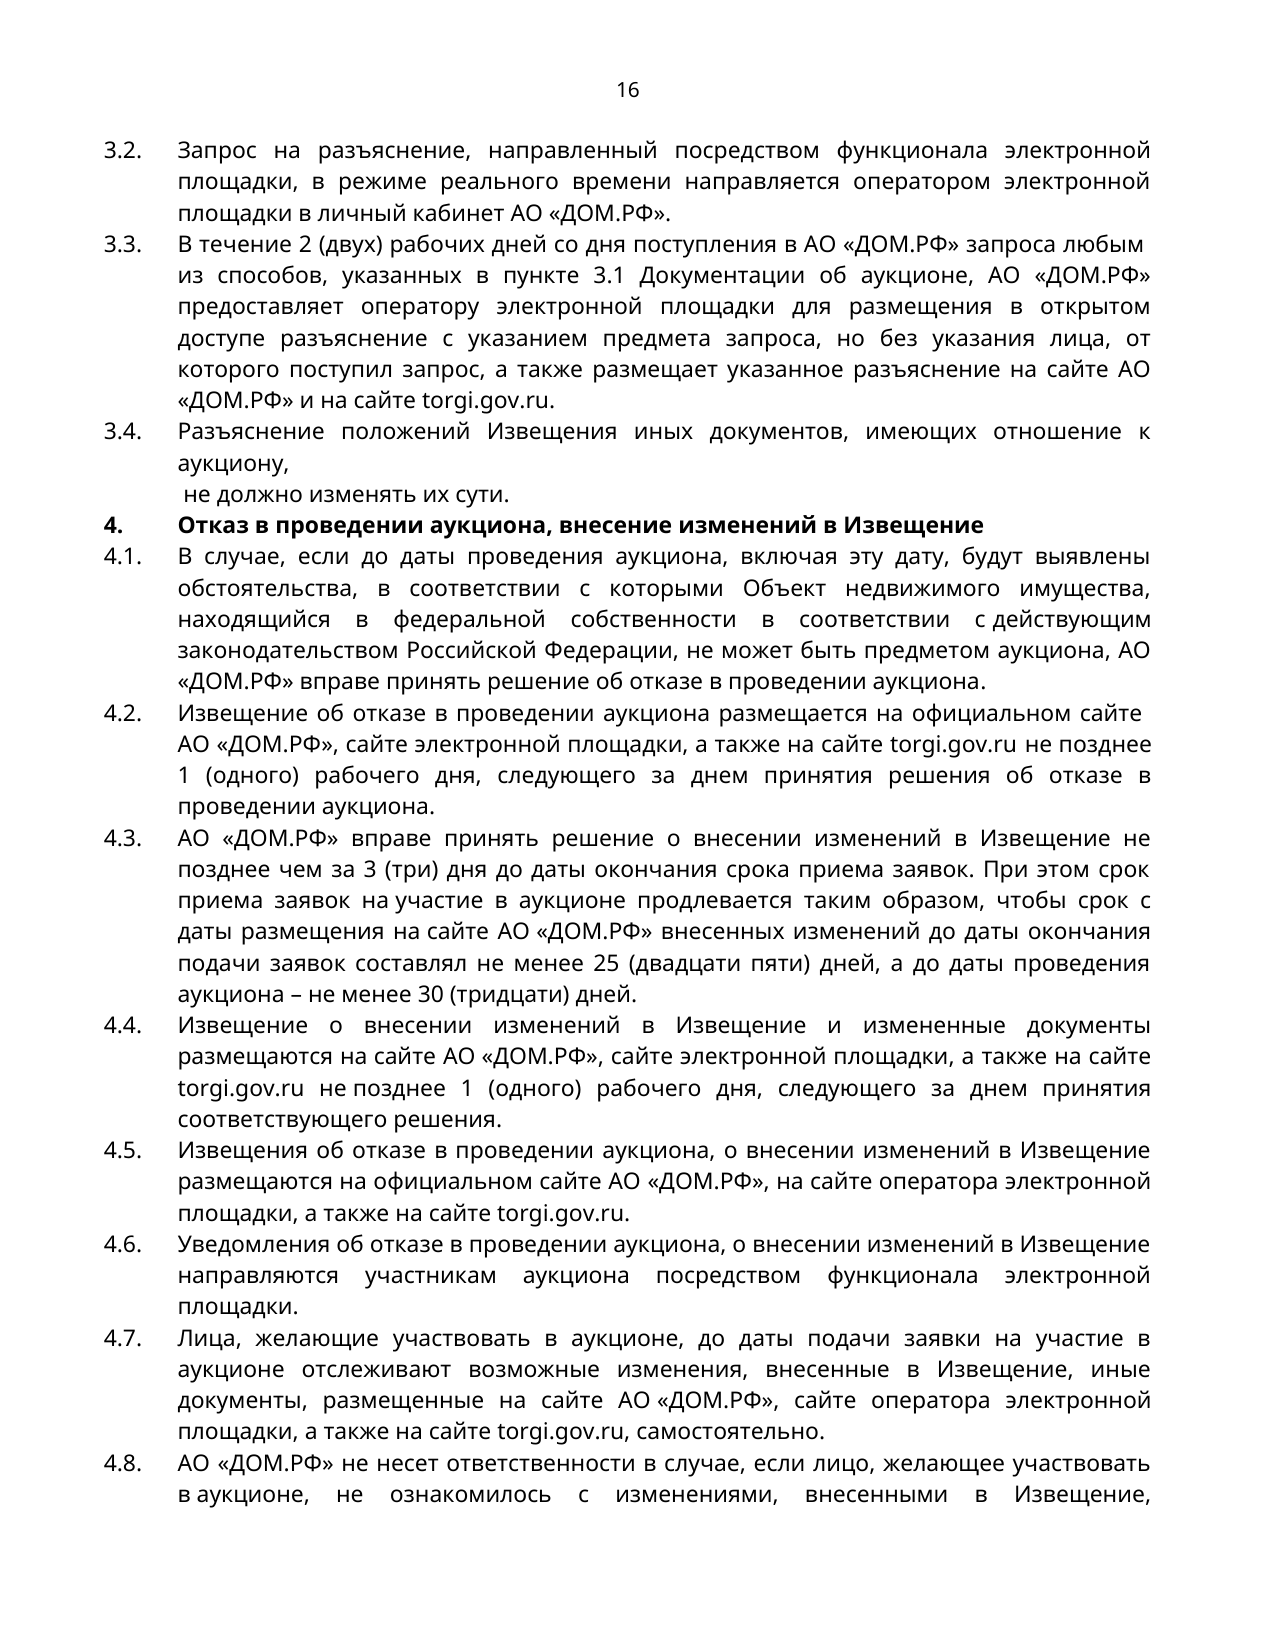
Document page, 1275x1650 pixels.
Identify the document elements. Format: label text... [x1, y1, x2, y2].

list Отказ в проведении аукциона, внесение изменений в Извещение [103, 509, 1152, 540]
list Запрос на разъяснение, направленный посредством функционала электронной площадки, в режиме реального времени направляется оператором электронной площадки в личный кабинет АО «ДОМ.РФ». [103, 134, 1152, 228]
list В случае, если до даты проведения аукциона, включая эту дату, будут выявлены обстоятельства, в соответствии с которыми Объект недвижимого имущества, находящийся в федеральной собственности в соответствии с действующим законодательством Российской Федерации, не может быть предметом аукциона, АО «ДОМ.РФ» вправе принять решение об отказе в проведении аукциона. [103, 540, 1152, 696]
list Извещения об отказе в проведении аукциона, о внесении изменений в Извещение размещаются на официальном сайте АО «ДОМ.РФ», на сайте оператора электронной площадки, а также на сайте torgi.gov.ru. [103, 1134, 1152, 1228]
list Уведомления об отказе в проведении аукциона, о внесении изменений в Извещение направляются участникам аукциона посредством функционала электронной площадки. [103, 1228, 1152, 1321]
list В течение 2 (двух) рабочих дней со дня поступления в АО «ДОМ.РФ» запроса любым из способов, указанных в пункте 3.1 Документации об аукционе, АО «ДОМ.РФ» предоставляет оператору электронной площадки для размещения в открытом доступе разъяснение с указанием предмета запроса, но без указания лица, от которого поступил запрос, а также размещает указанное разъяснение на сайте АО «ДОМ.РФ» и на сайте torgi.gov.ru. [103, 228, 1152, 415]
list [103, 1446, 1152, 1509]
list Извещение об отказе в проведении аукциона размещается на официальном сайте АО «ДОМ.РФ», сайте электронной площадки, а также на сайте torgi.gov.ru не позднее 1 (одного) рабочего дня, следующего за днем принятия решения об отказе в проведении аукциона. [103, 696, 1152, 821]
list Лица, желающие участвовать в аукционе, до даты подачи заявки на участие в аукционе отслеживают возможные изменения, внесенные в Извещение, иные документы, размещенные на сайте АО «ДОМ.РФ», сайте оператора электронной площадки, а также на сайте torgi.gov.ru, самостоятельно. [103, 1321, 1152, 1446]
list Извещение о внесении изменений в Извещение и измененные документы размещаются на сайте АО «ДОМ.РФ», сайте электронной площадки, а также на сайте torgi.gov.ru не позднее 1 (одного) рабочего дня, следующего за днем принятия соответствующего решения. [103, 1009, 1152, 1134]
list Разъяснение положений Извещения иных документов, имеющих отношение к аукциону, не должно изменять их сути. [103, 415, 1152, 509]
list АО «ДОМ.РФ» вправе принять решение о внесении изменений в Извещение не позднее чем за 3 (три) дня до даты окончания срока приема заявок. При этом срок приема заявок на участие в аукционе продлевается таким образом, чтобы срок с даты размещения на сайте АО «ДОМ.РФ» внесенных изменений до даты окончания подачи заявок составлял не менее 25 (двадцати пяти) дней, а до даты проведения аукциона – не менее 30 (тридцати) дней. [103, 821, 1152, 1009]
